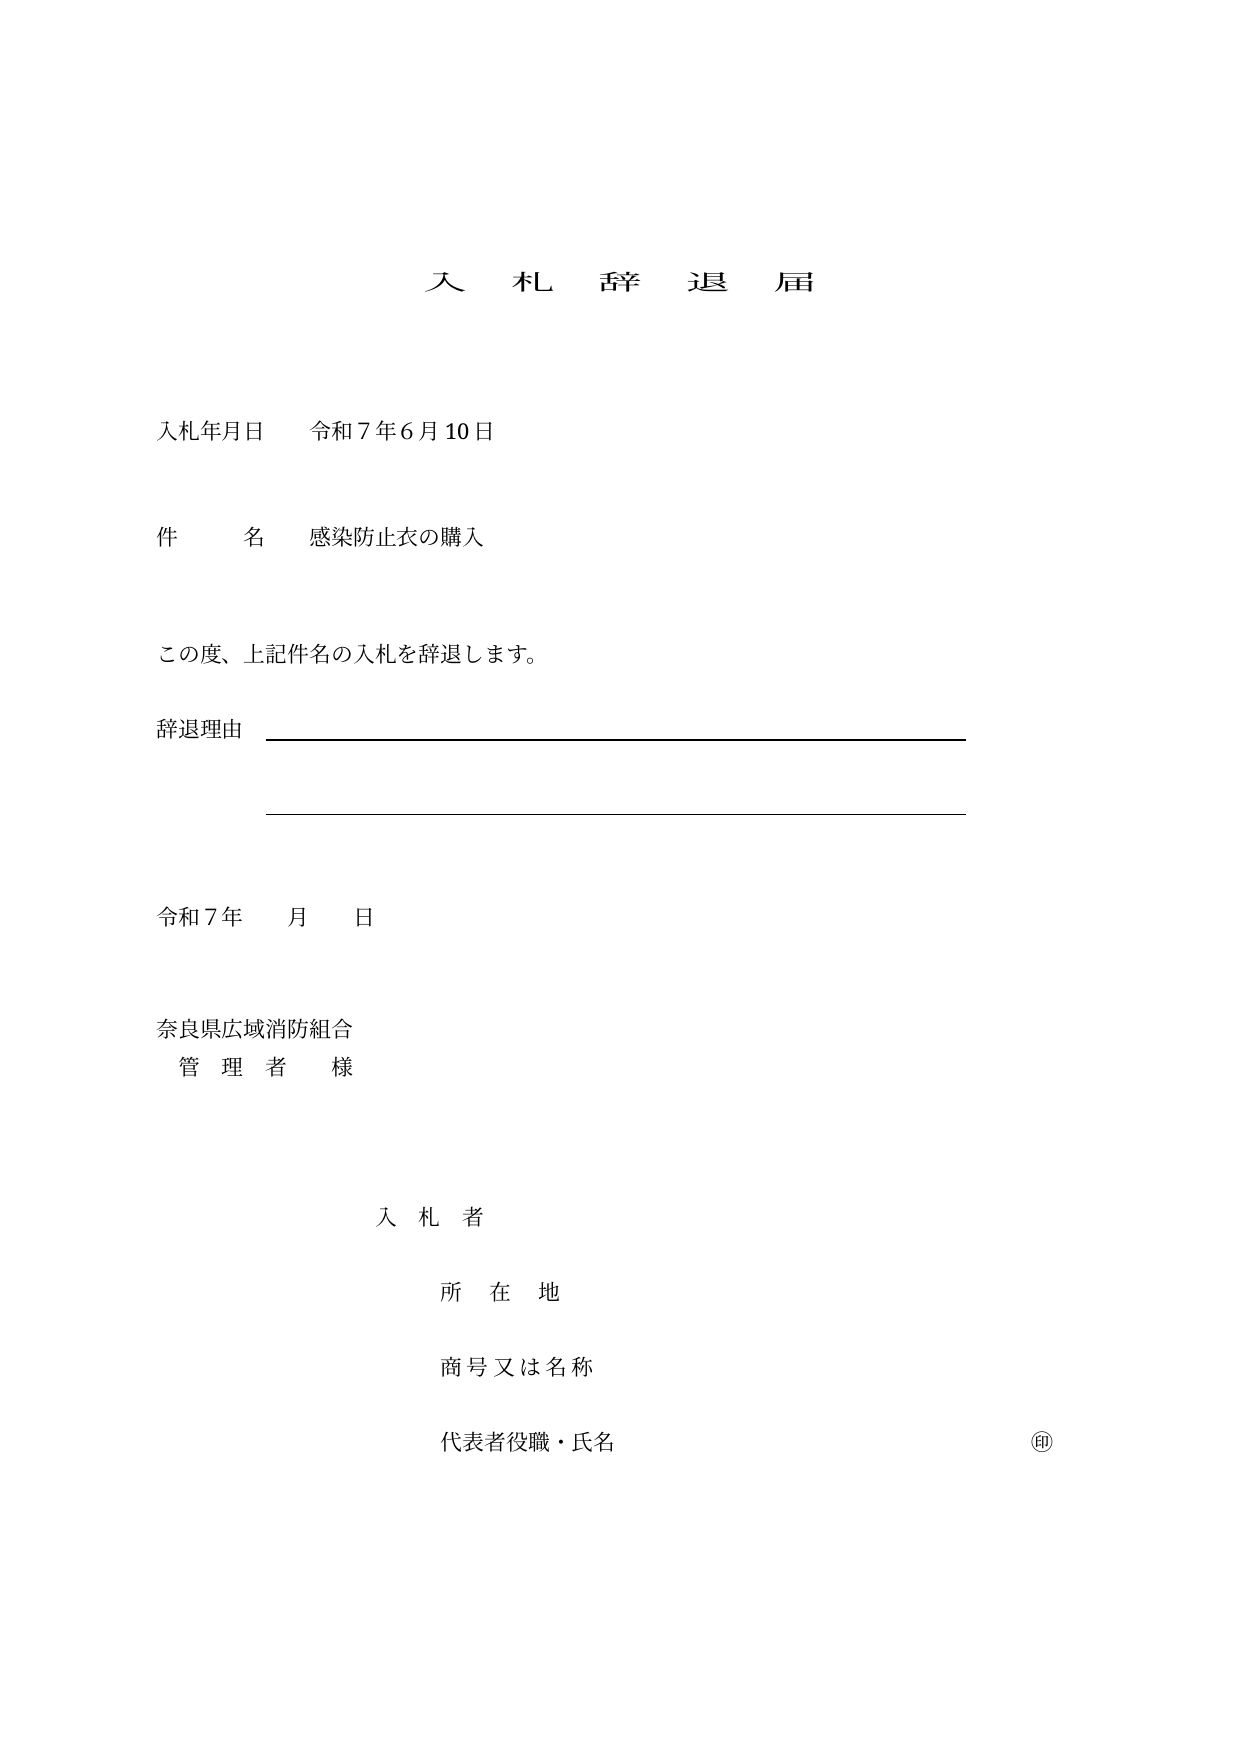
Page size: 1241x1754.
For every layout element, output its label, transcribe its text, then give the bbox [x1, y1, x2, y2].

text 入 札 者 [112, 1197, 1128, 1234]
text 商号又は名称 [112, 1347, 1128, 1384]
text この度、上記件名の入札を辞退します。 [112, 634, 1128, 672]
text 令和７年 月 日 [156, 897, 1128, 934]
text 奈良県広域消防組合 [156, 1009, 1128, 1047]
text 入札年月日 令和７年６月10日 [156, 412, 1128, 449]
text 所在地 [112, 1272, 1128, 1309]
text 件 名 感染防止衣の購入 [112, 517, 1128, 555]
text 入 札 辞 退 届 [112, 262, 1128, 299]
text 代表者役職・氏名 ㊞ [112, 1422, 1128, 1459]
text 辞退理由 [112, 709, 1128, 747]
text 管 理 者 様 [156, 1047, 1128, 1084]
